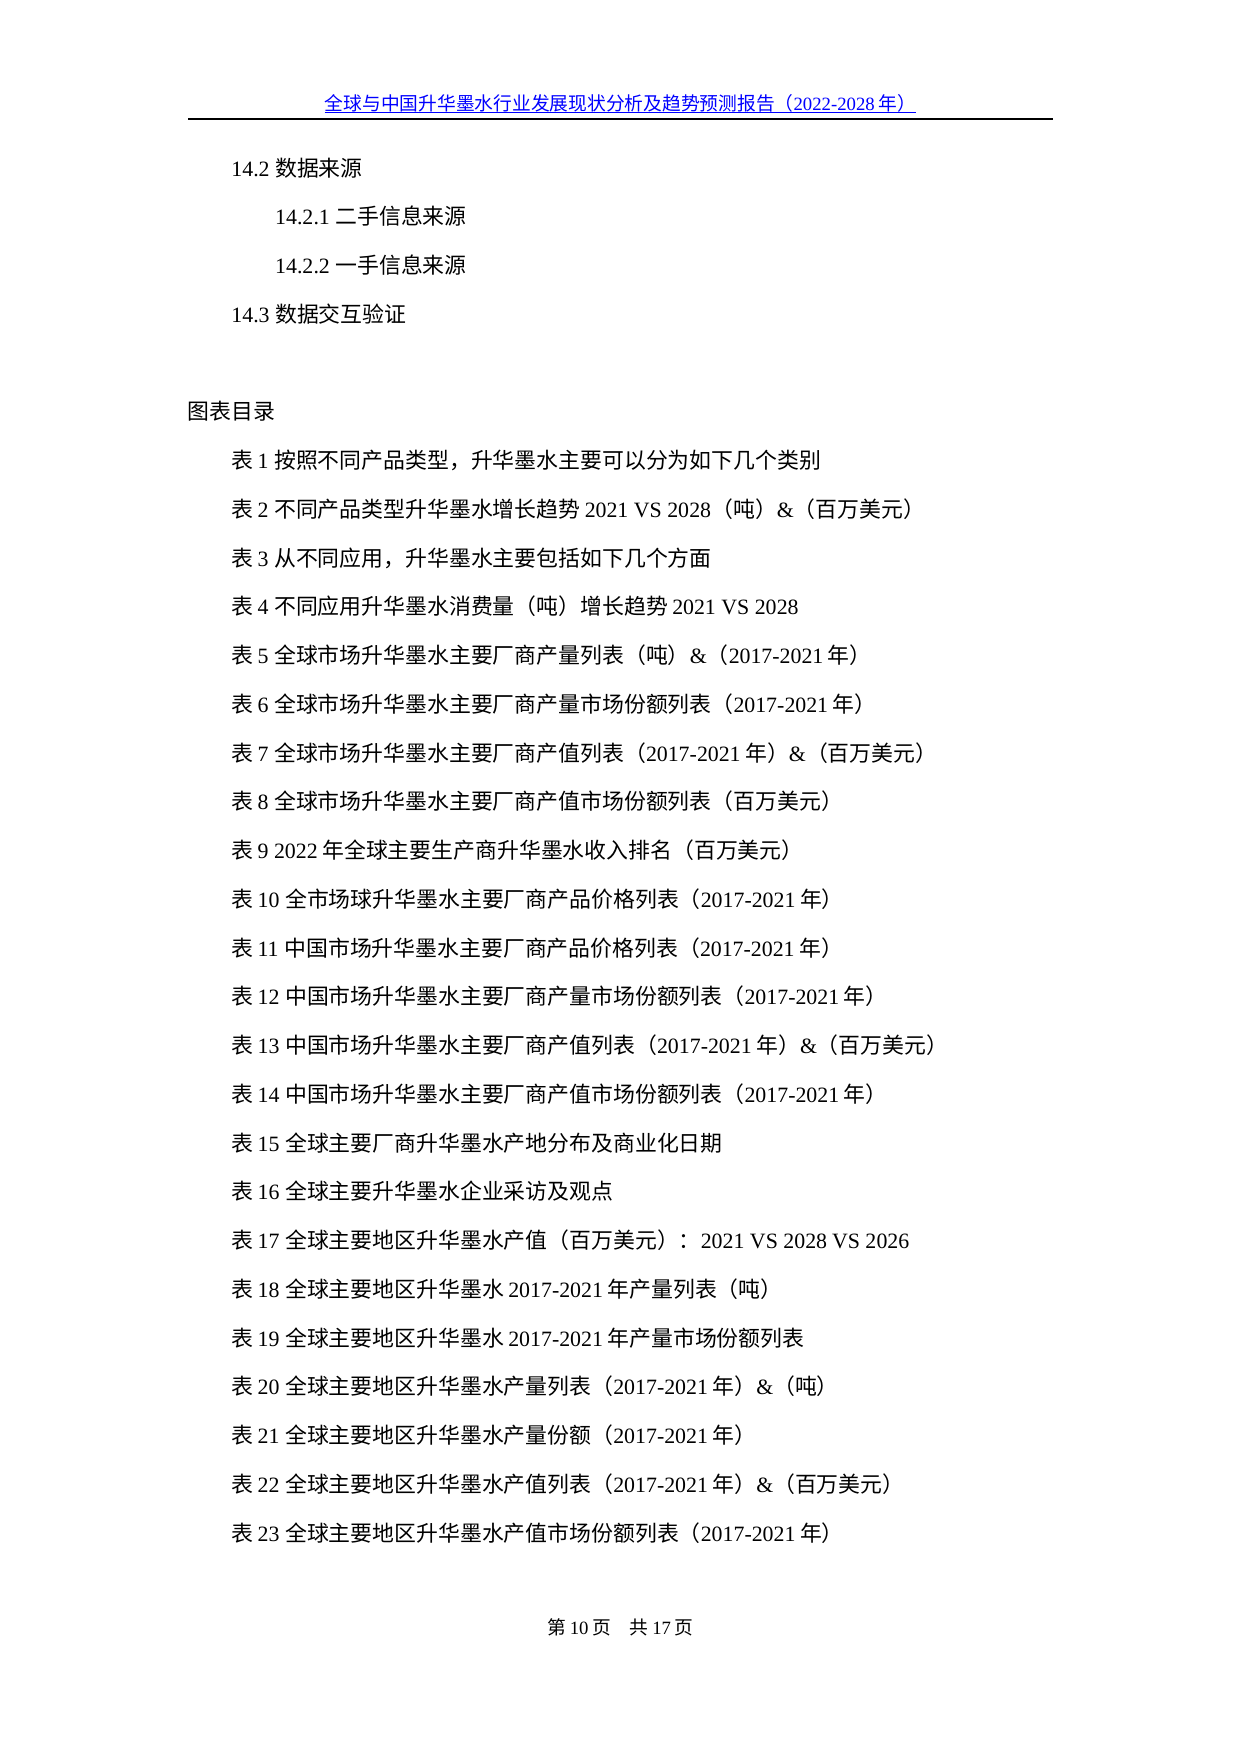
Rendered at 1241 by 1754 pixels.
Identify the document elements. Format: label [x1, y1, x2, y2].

text [187, 150, 1053, 1548]
